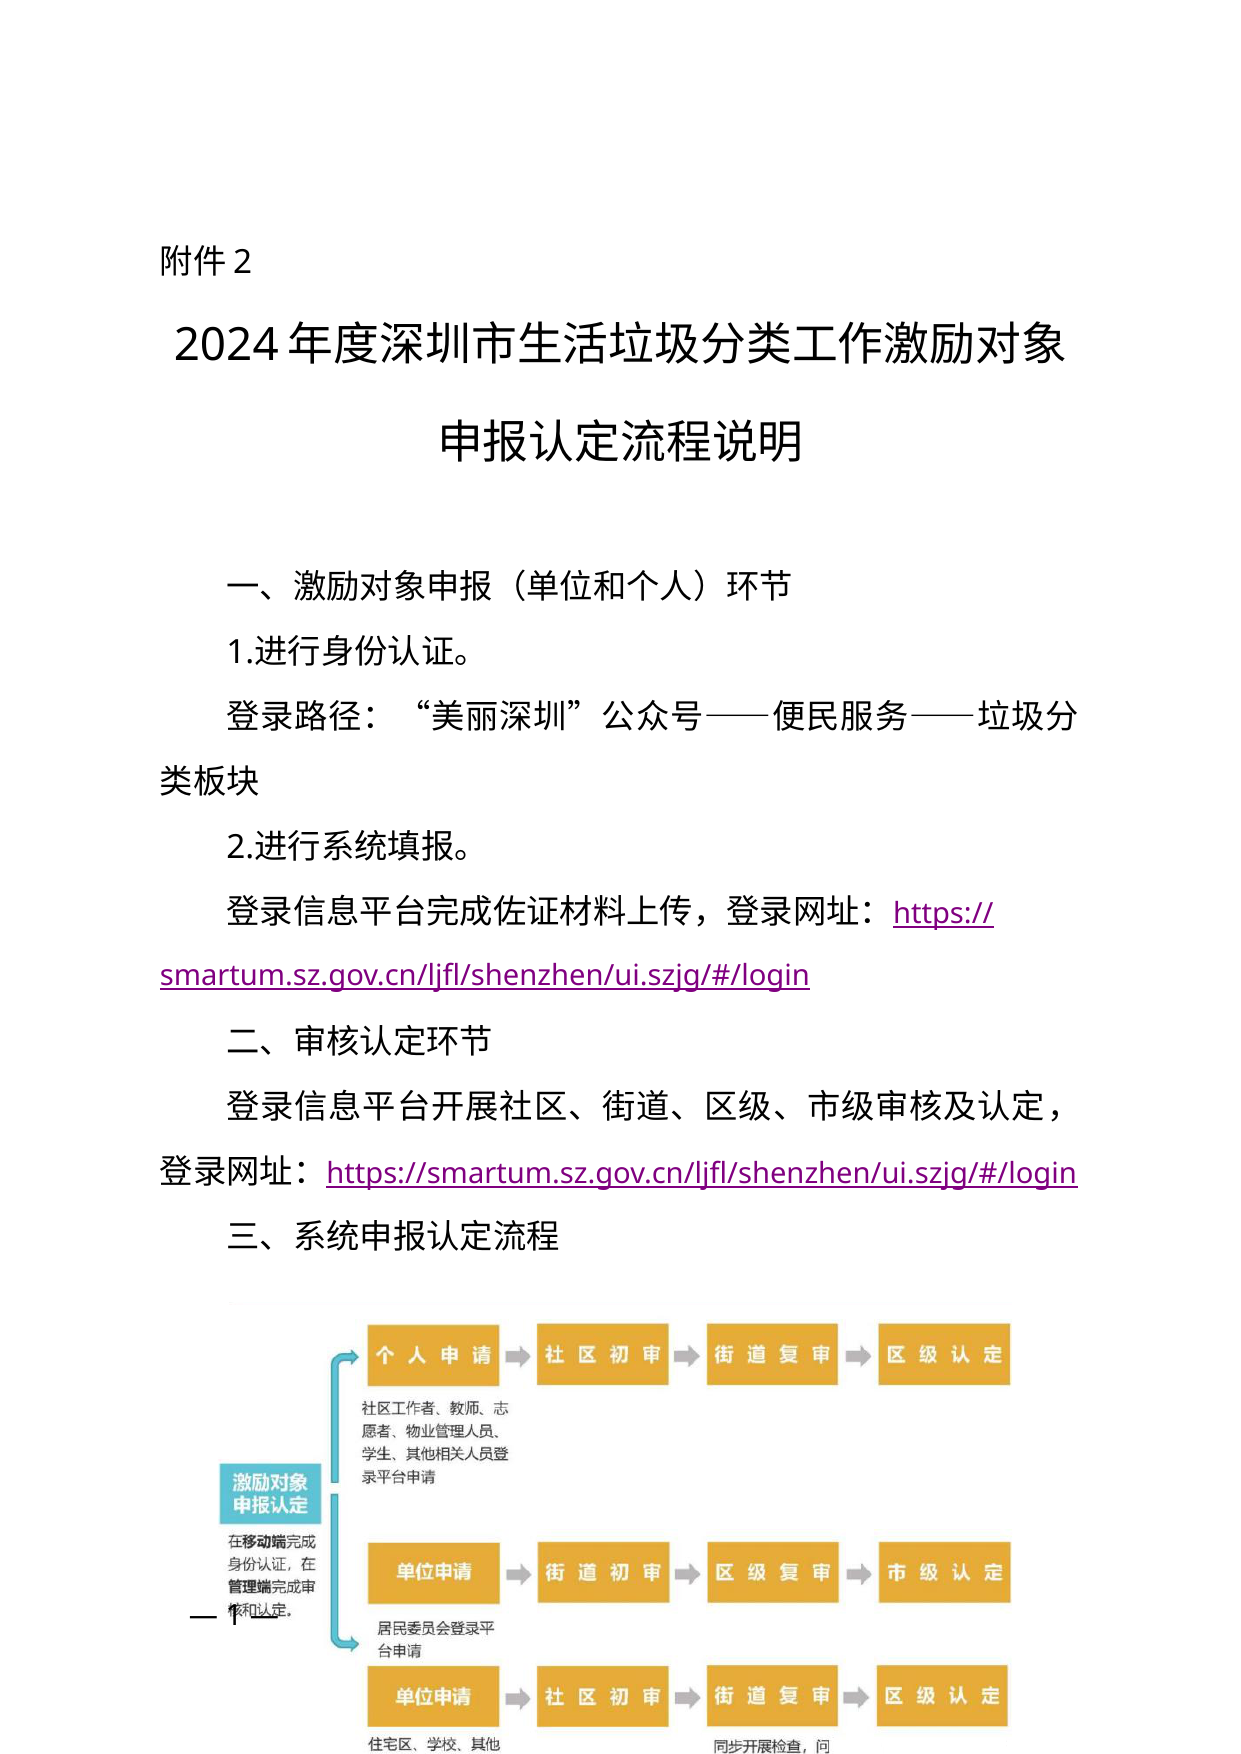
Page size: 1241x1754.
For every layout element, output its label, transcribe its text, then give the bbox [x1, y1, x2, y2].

text 2.进行系统填报。 [159, 812, 1081, 877]
text 登录信息平台开展社区、街道、区级、市级审核及认定，登录网址：https://smartum.sz.gov.cn/ljfl/shenzhen/ui.szjg/#/login [159, 1072, 1081, 1202]
text 申报认定流程说明 [159, 389, 1081, 487]
list 三、系统申报认定流程 [159, 1202, 1081, 1267]
list 一、激励对象申报（单位和个人）环节 [159, 552, 1081, 617]
text 附件2 [159, 227, 1081, 292]
text 2024年度深圳市生活垃圾分类工作激励对象 [159, 292, 1081, 389]
text 登录信息平台完成佐证材料上传，登录网址：https://smartum.sz.gov.cn/ljfl/shenzhen/ui.szjg/#/login [159, 877, 1081, 1007]
text 1.进行身份认证。 [159, 617, 1081, 682]
picture [217, 1302, 1013, 1754]
list 二、审核认定环节 [159, 1007, 1081, 1072]
text 登录路径：“美丽深圳”公众号——便民服务——垃圾分类板块 [159, 682, 1081, 812]
